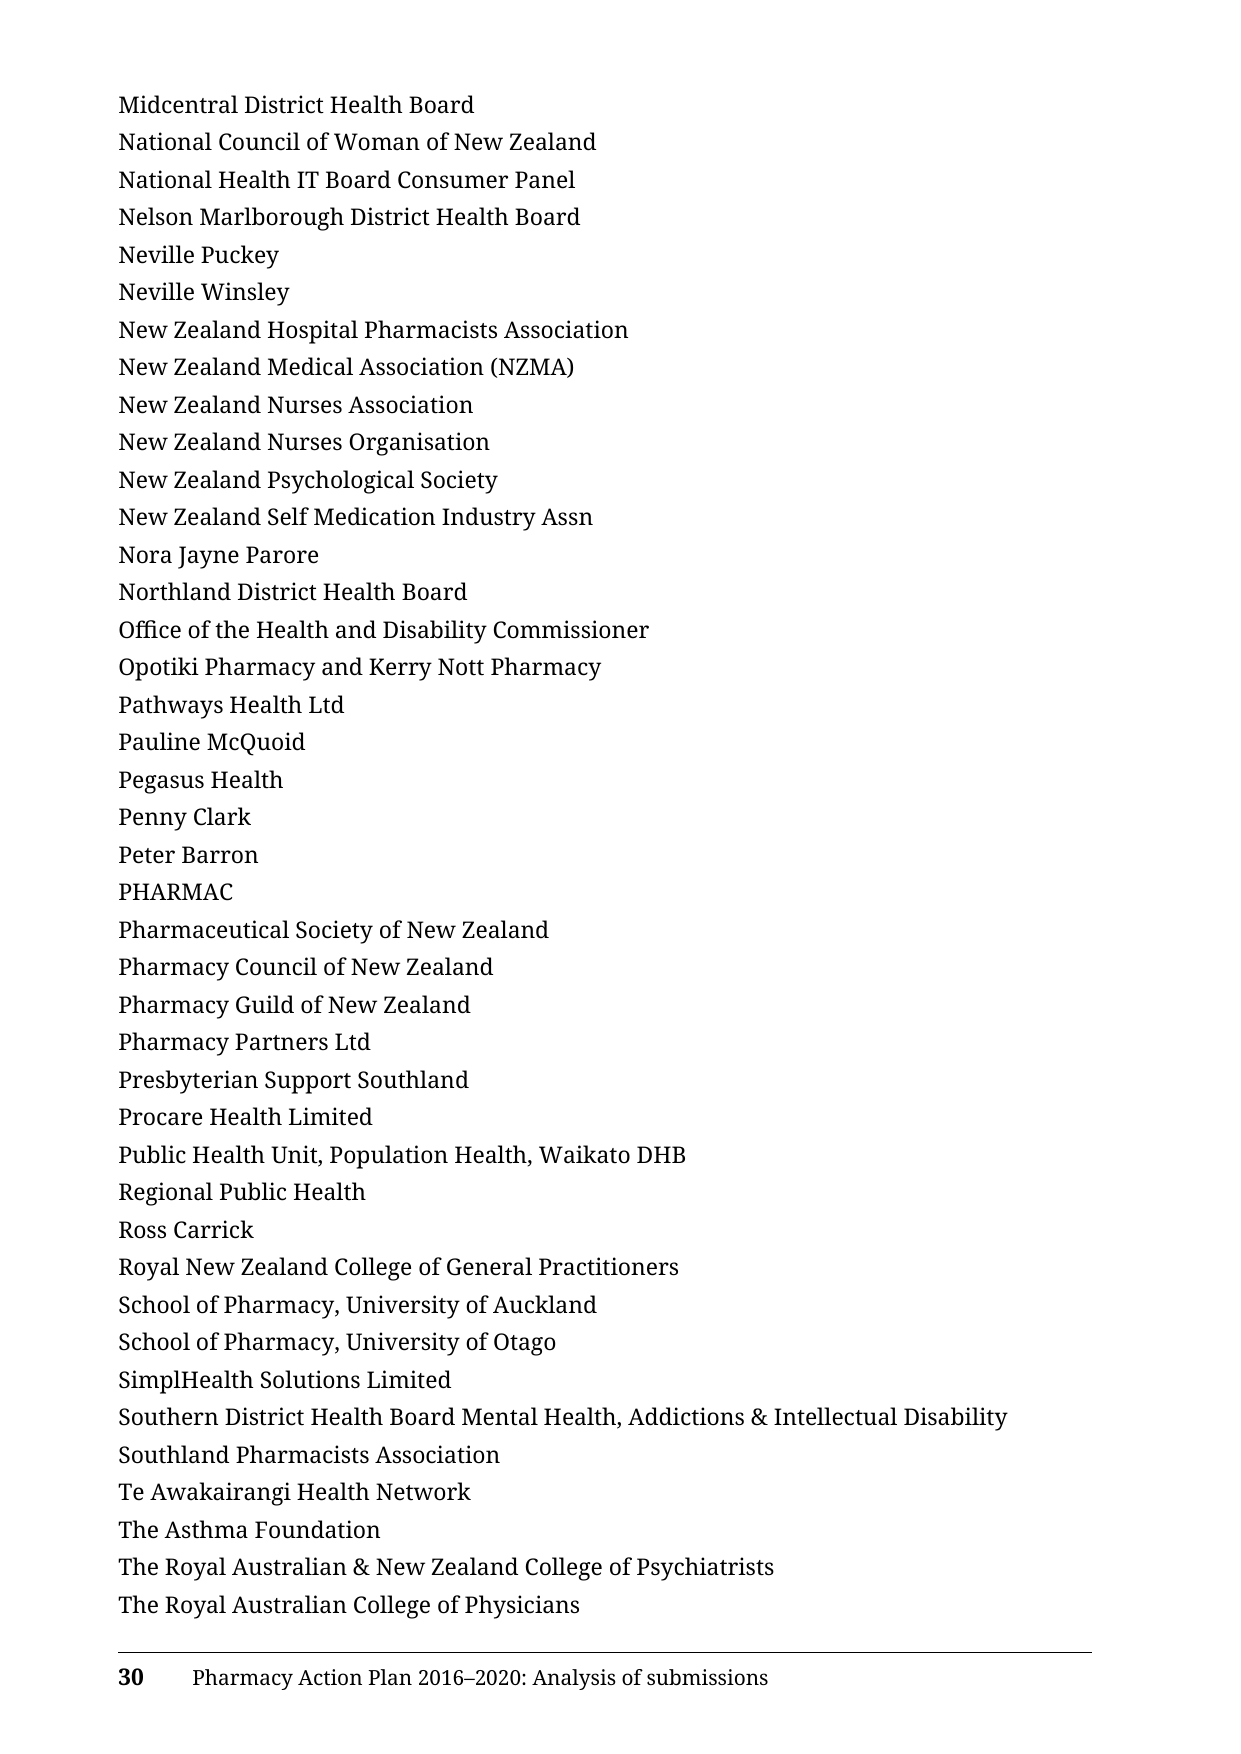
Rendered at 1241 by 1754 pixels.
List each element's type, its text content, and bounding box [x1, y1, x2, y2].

text New Zealand Nurses Organisation [118, 426, 1092, 457]
text Te Awakairangi Health Network [118, 1476, 1092, 1507]
text Midcentral District Health Board [118, 89, 1092, 120]
text New Zealand Nurses Association [118, 389, 1092, 420]
text Northland District Health Board [118, 576, 1092, 607]
text Public Health Unit, Population Health, Waikato DHB [118, 1139, 1092, 1170]
text Penny Clark [118, 801, 1092, 832]
text Nora Jayne Parore [118, 539, 1092, 570]
text Pharmacy Council of New Zealand [118, 951, 1092, 982]
text The Asthma Foundation [118, 1514, 1092, 1545]
text Regional Public Health [118, 1176, 1092, 1207]
text Procare Health Limited [118, 1101, 1092, 1132]
text Nelson Marlborough District Health Board [118, 201, 1092, 232]
text Neville Winsley [118, 276, 1092, 307]
text Pegasus Health [118, 764, 1092, 795]
text SimplHealth Solutions Limited [118, 1364, 1092, 1395]
text Office of the Health and Disability Commissioner [118, 614, 1092, 645]
text National Council of Woman of New Zealand [118, 126, 1092, 157]
text New Zealand Psychological Society [118, 464, 1092, 495]
text Neville Puckey [118, 239, 1092, 270]
text Pharmacy Partners Ltd [118, 1026, 1092, 1057]
text Pharmaceutical Society of New Zealand [118, 914, 1092, 945]
text Royal New Zealand College of General Practitioners [118, 1251, 1092, 1282]
text Pathways Health Ltd [118, 689, 1092, 720]
text The Royal Australian & New Zealand College of Psychiatrists [118, 1551, 1092, 1582]
text Southern District Health Board Mental Health, Addictions & Intellectual Disability [118, 1401, 1092, 1432]
text New Zealand Hospital Pharmacists Association [118, 314, 1092, 345]
text Pauline McQuoid [118, 726, 1092, 757]
text School of Pharmacy, University of Auckland [118, 1289, 1092, 1320]
text New Zealand Medical Association (NZMA) [118, 351, 1092, 382]
text Opotiki Pharmacy and Kerry Nott Pharmacy [118, 651, 1092, 682]
text School of Pharmacy, University of Otago [118, 1326, 1092, 1357]
text New Zealand Self Medication Industry Assn [118, 501, 1092, 532]
text Peter Barron [118, 839, 1092, 870]
text The Royal Australian College of Physicians [118, 1589, 1092, 1620]
text Pharmacy Guild of New Zealand [118, 989, 1092, 1020]
text PHARMAC [118, 876, 1092, 907]
text Southland Pharmacists Association [118, 1439, 1092, 1470]
text National Health IT Board Consumer Panel [118, 164, 1092, 195]
text Ross Carrick [118, 1214, 1092, 1245]
text Presbyterian Support Southland [118, 1064, 1092, 1095]
